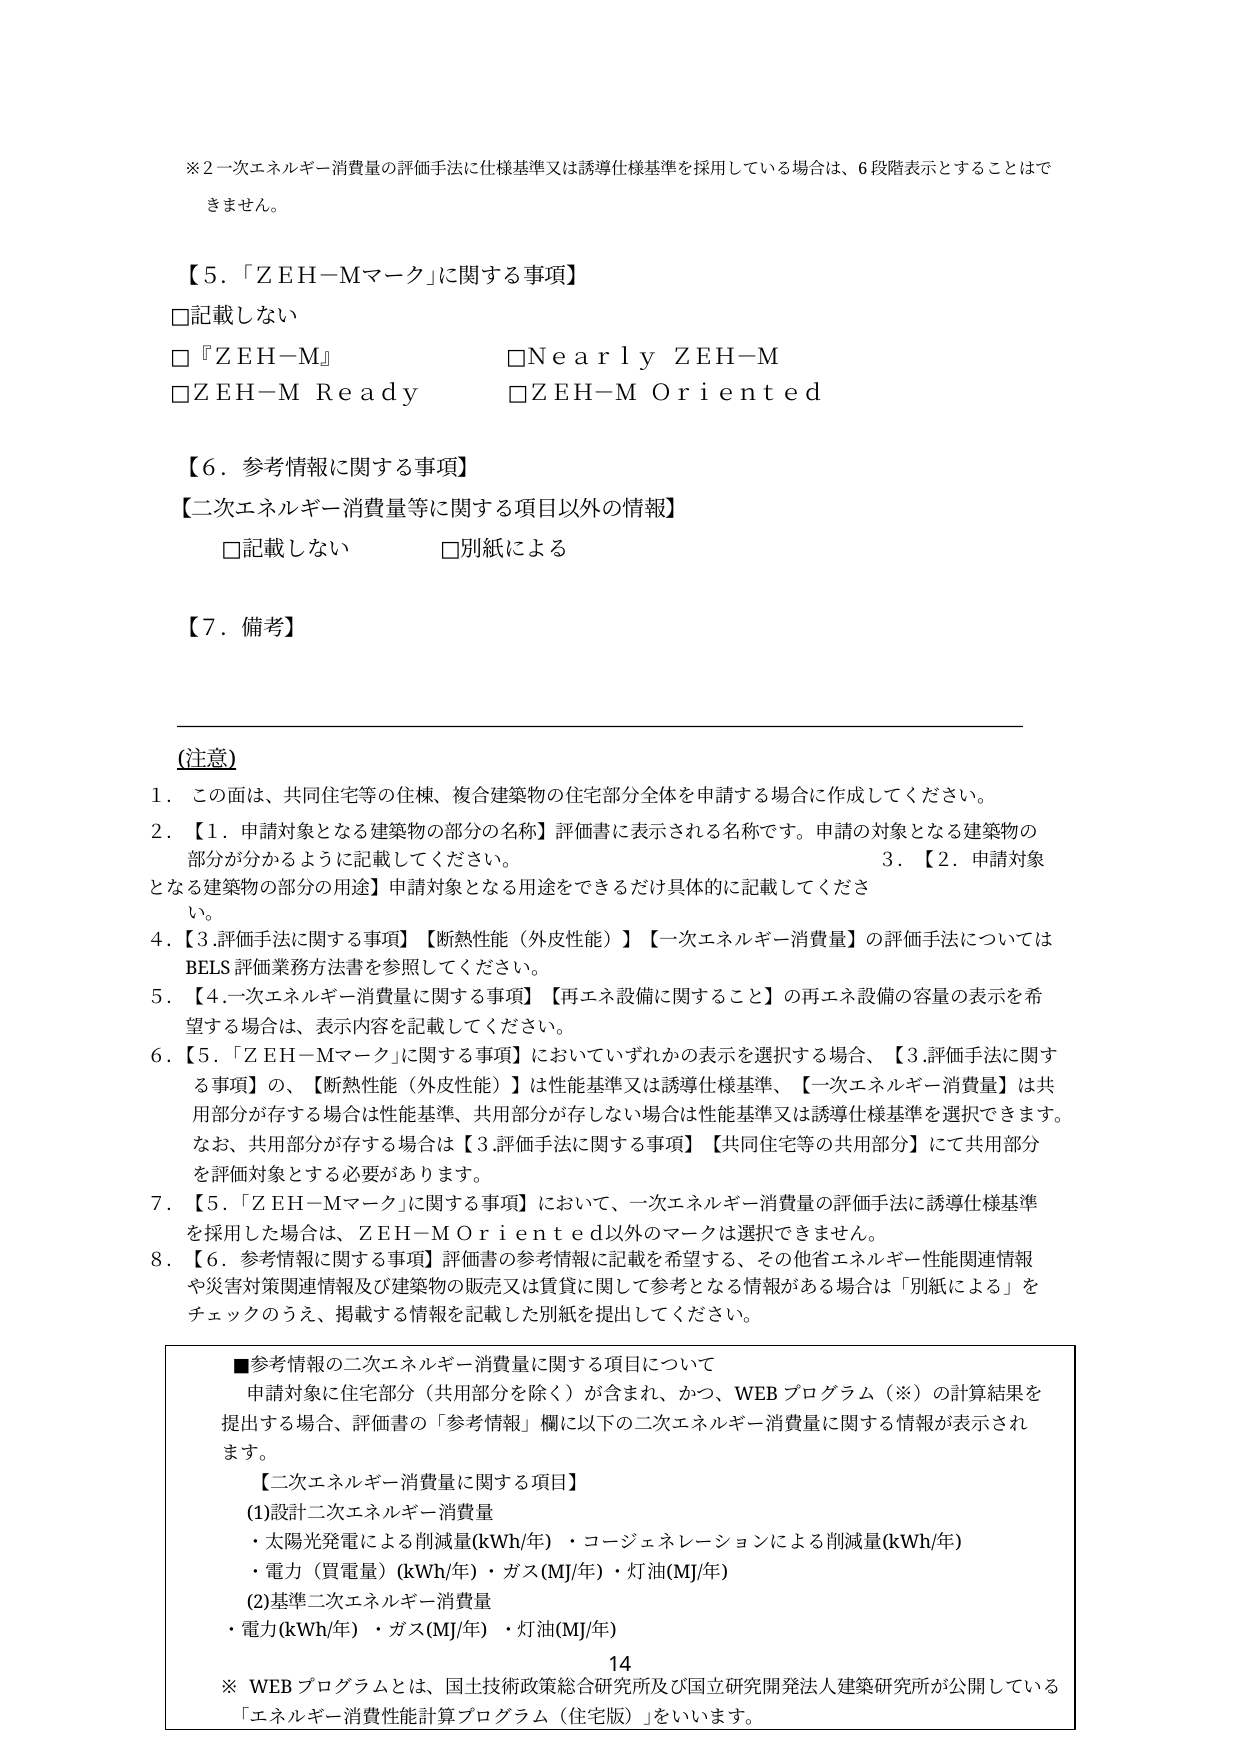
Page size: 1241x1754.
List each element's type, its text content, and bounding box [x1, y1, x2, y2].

text 【５．｢ＺＥＨ－Ｍマーク｣に関する事項】 [177, 258, 1109, 289]
text □ＺＥＨ－Ｍ Ｒｅａｄｙ □ＺＥＨ－Ｍ Ｏｒｉｅｎｔｅｄ [170, 375, 1109, 407]
text ５．【４.一次エネルギー消費量に関する事項】【再エネ設備に関すること】の再エネ設備の容量の表示を希望する場合は、表示内容を記載してください。 [148, 982, 1057, 1038]
text 部分が分かるように記載してください。 ３．【２．申請対象となる建築物の部分の用途】申請対象となる用途をできるだけ具体的に記載してくださ [148, 845, 1048, 900]
text 【６．参考情報に関する事項】 [177, 451, 1109, 482]
text ７．【５．｢ＺＥＨ－Ｍマーク｣に関する事項】において、一次エネルギー消費量の評価手法に誘導仕様基準を採用した場合は、ＺＥＨ－Ｍ Ｏｒｉｅｎｔｅｄ以外のマークは選択できません。 [148, 1189, 1048, 1246]
text い。 [187, 900, 1109, 924]
text 【二次エネルギー消費量等に関する項目以外の情報】 [170, 491, 1109, 523]
text ※２一次エネルギー消費量の評価手法に仕様基準又は誘導仕様基準を採用している場合は、6段階表示とすることはできません。 [186, 156, 1061, 216]
text (注意) [177, 741, 1109, 773]
text １． この面は、共同住宅等の住棟、複合建築物の住宅部分全体を申請する場合に作成してください。 [148, 781, 1048, 808]
text □記載しない [170, 298, 1109, 330]
text 【７．備考】 [177, 610, 1109, 641]
text ８．【６．参考情報に関する事項】評価書の参考情報に記載を希望する、その他省エネルギー性能関連情報 [148, 1248, 1109, 1271]
text ６. 【５．｢ＺＥＨ－Ｍマーク｣に関する事項】においていずれかの表示を選択する場合、【３.評価手法に関する事項】の、【断熱性能（外皮性能）】は性能基準又は誘導仕様基準、【一次エネルギー消費量】は共用部分が存する場合は性能基準、共用部分が存しない場合は性能基準又は誘導仕様基準を選択できます。なお、共用部分が存する場合は【３.評価手法に関する事項】【共同住宅等の共用部分】にて共用部分を評価対象とする必要があります。 [148, 1041, 1058, 1186]
text ２．【１．申請対象となる建築物の部分の名称】評価書に表示される名称です。申請の対象となる建築物の [148, 817, 1048, 844]
text □『ＺＥＨ－Ｍ』 □Ｎｅａｒｌｙ ＺＥＨ－Ｍ [170, 339, 1109, 371]
text ４. 【３.評価手法に関する事項】【断熱性能（外皮性能）】【一次エネルギー消費量】の評価手法についてはBELS評価業務方法書を参照してください。 [148, 925, 1057, 980]
text □記載しない □別紙による [221, 532, 1109, 563]
text や災害対策関連情報及び建築物の販売又は賃貸に関して参考となる情報がある場合は「別紙による」をチェックのうえ、掲載する情報を記載した別紙を提出してください。 [187, 1272, 1050, 1326]
